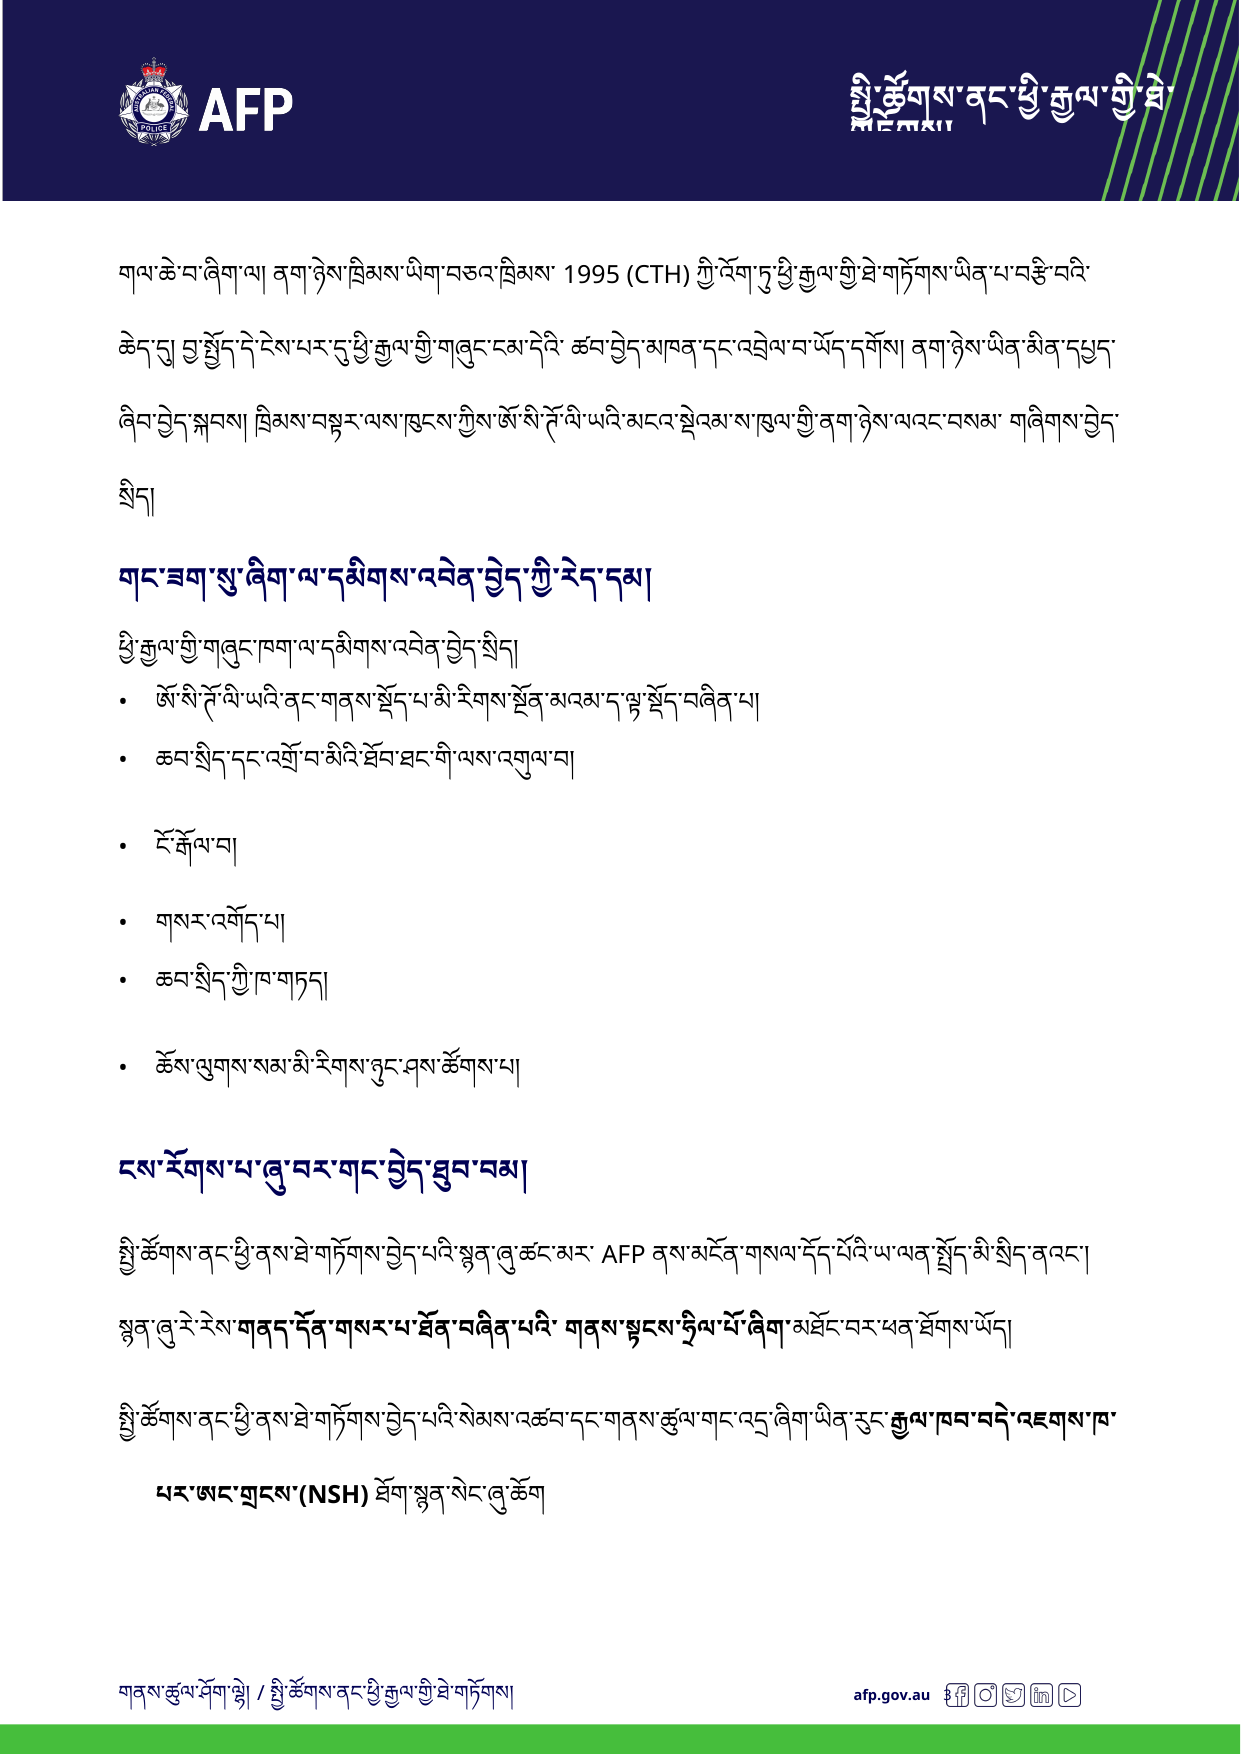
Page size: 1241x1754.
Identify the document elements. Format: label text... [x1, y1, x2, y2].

list ཆབ་སྲིད་དང་འགྲོ་བ་མིའི་ཐོབ་ཐང་གི་ལས་འགུལ་བ། [118, 732, 1122, 802]
list གསར་འགོད་པ། [118, 905, 1122, 939]
text གལ་ཆེ་བ་ཞིག་ལ། ནག་ཉེས་ཁྲིམས་ཡིག་བཅའ་ཁྲིམས་ 1995 (CTH) ཀྱི་འོག་ཏུ་ཕྱི་རྒྱལ་གྱི་ཐེ་གཏོགས་ཡིན་པ་བརྩི་བའི་ཆེད་དུ། བྱ་སྤྱོད་དེ་ངེས་པར་དུ་ཕྱི་རྒྱལ་གྱི་གཞུང་ངམ་དེའི་ ཚབ་བྱེད་མཁན་དང་འབྲེལ་བ་ཡོད་དགོས། ནག་ཉེས་ཡིན་མིན་དཔྱད་ཞིབ་བྱེད་སྐབས། ཁྲིམས་བསྟར་ལས་ཁུངས་ཀྱིས་ཨོ་སི་ཊོ་ལི་ཡའི་མངའ་སྡེའམ་ས་ཁུལ་གྱི་ནག་ཉེས་ལའང་བསམ་ གཞིགས་བྱེད་སྲིད། [118, 247, 1122, 539]
list ངོ་རྒོལ་བ། [118, 818, 1122, 889]
list ཆོས་ལུགས་སམ་མི་རིགས་ཉུང་ཤས་ཚོགས་པ། [118, 1039, 1122, 1139]
text ངས་རོགས་པ་ཞུ་བར་གང་བྱེད་ཐུབ་བམ། [118, 1153, 1122, 1187]
list ཆབ་སྲིད་ཀྱི་ཁ་གཏད། [118, 953, 1122, 1023]
list ཨོ་སི་ཊོ་ལི་ཡའི་ནང་གནས་སྡོད་པ་མི་རིགས་སྔོན་མའམ་ད་ལྟ་སྡོད་བཞིན་པ། [118, 684, 1122, 718]
subtitle སྤྱི་ཚོགས་ནང་ཕྱི་ནས་ཐེ་གཏོགས་བྱེད་པའི་སྙན་ཞུ་ཚང་མར་ AFP ནས་མངོན་གསལ་དོད་པོའི་ཡ་ལན་སྤྲོད་མི་སྲིད་ནའང་། སྙན་ཞུ་རེ་རེས་གནད་དོན་གསར་པ་ཐོན་བཞིན་པའི་ གནས་སྟངས་ཧྲིལ་པོ་ཞིག་མཐོང་བར་ཕན་ཐོགས་ཡོད། [118, 1227, 1122, 1371]
list སྤྱི་ཚོགས་ནང་ཕྱི་ནས་ཐེ་གཏོགས་བྱེད་པའི་སེམས་འཚབ་དང་གནས་ཚུལ་གང་འདྲ་ཞིག་ཡིན་རུང་རྒྱལ་ཁབ་བདེ་འཇགས་ཁ་པར་ཨང་གྲངས་(NSH) ཐོག་སྙན་སེང་ཞུ་ཆོག [118, 1393, 1122, 1537]
subtitle ཕྱི་རྒྱལ་གྱི་གཞུང་ཁག་ལ་དམིགས་འབེན་བྱེད་སྲིད། [118, 634, 1122, 664]
picture [946, 1683, 1081, 1707]
picture [0, 0, 1241, 201]
text གང་ཟག་སུ་ཞིག་ལ་དམིགས་འབེན་བྱེད་ཀྱི་རེད་དམ། [118, 561, 1122, 595]
